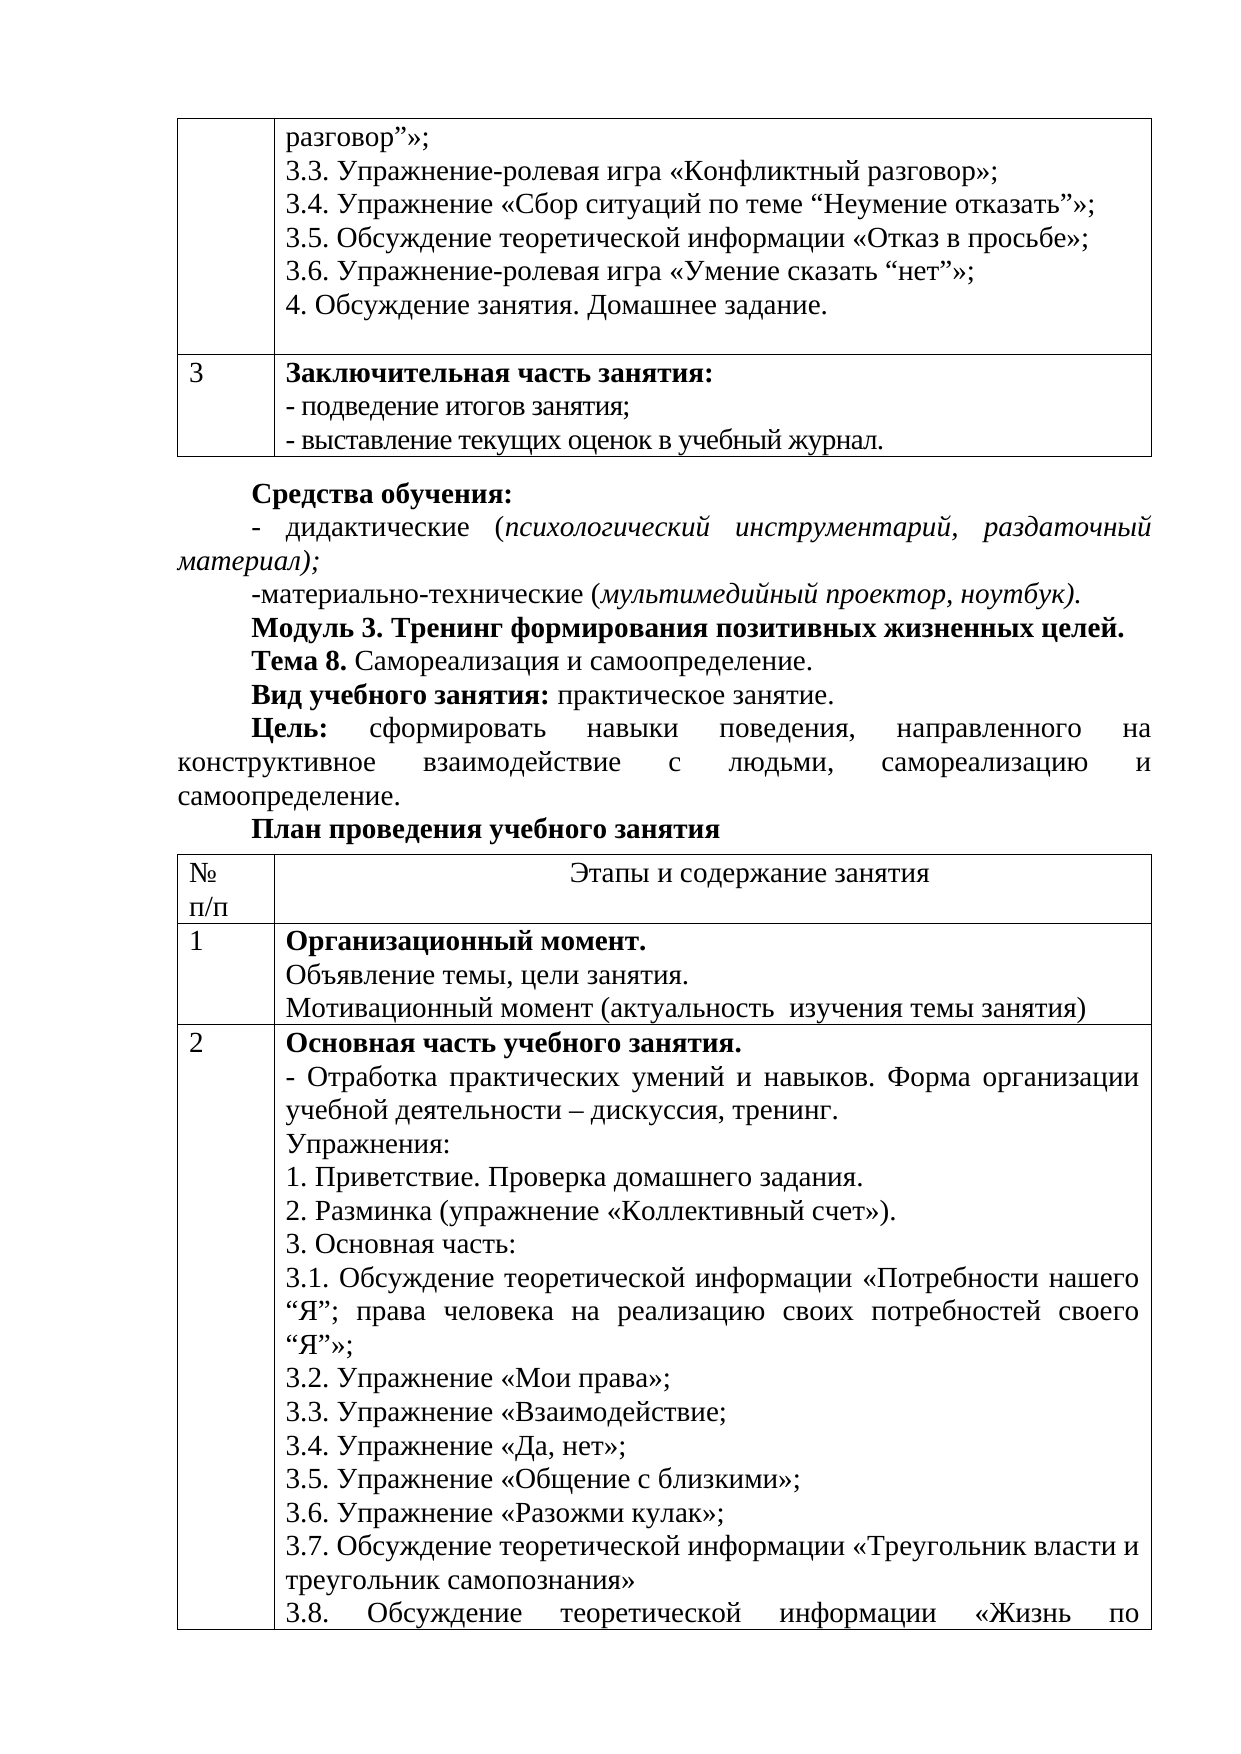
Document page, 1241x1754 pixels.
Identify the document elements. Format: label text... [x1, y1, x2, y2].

text План проведения учебного занятия [177, 811, 1152, 845]
table_cell 2 [178, 1025, 274, 1629]
text Вид учебного занятия: практическое занятие. [177, 677, 1152, 711]
table_cell Заключительная часть занятия: - подведение итогов занятия; - выставление текущих оценок в учебный журнал. [275, 355, 1151, 456]
table_cell 2 [178, 119, 274, 354]
text Тема 8. Самореализация и самоопределение. [177, 643, 1152, 677]
text - дидактические (психологический инструментарий, раздаточный материал); [177, 509, 1152, 576]
table_cell Организационный момент. Объявление темы, цели занятия. Мотивационный момент (актуальность изучения темы занятия) [275, 924, 1151, 1024]
table_cell 3 [178, 355, 274, 456]
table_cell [275, 119, 1151, 354]
text Средства обучения: [177, 476, 1152, 509]
table_header № п/п [178, 855, 274, 922]
text -материально-технические (мультимедийный проектор, ноутбук). [177, 576, 1152, 610]
text Цель: сформировать навыки поведения, направленного на конструктивное взаимодействие с людьми, самореализацию и самоопределение. [177, 711, 1152, 811]
table_cell 1 [178, 924, 274, 1024]
table_header Этапы и содержание занятия [275, 855, 1151, 922]
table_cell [275, 1025, 1151, 1629]
text Модуль 3. Тренинг формирования позитивных жизненных целей. [177, 610, 1152, 643]
